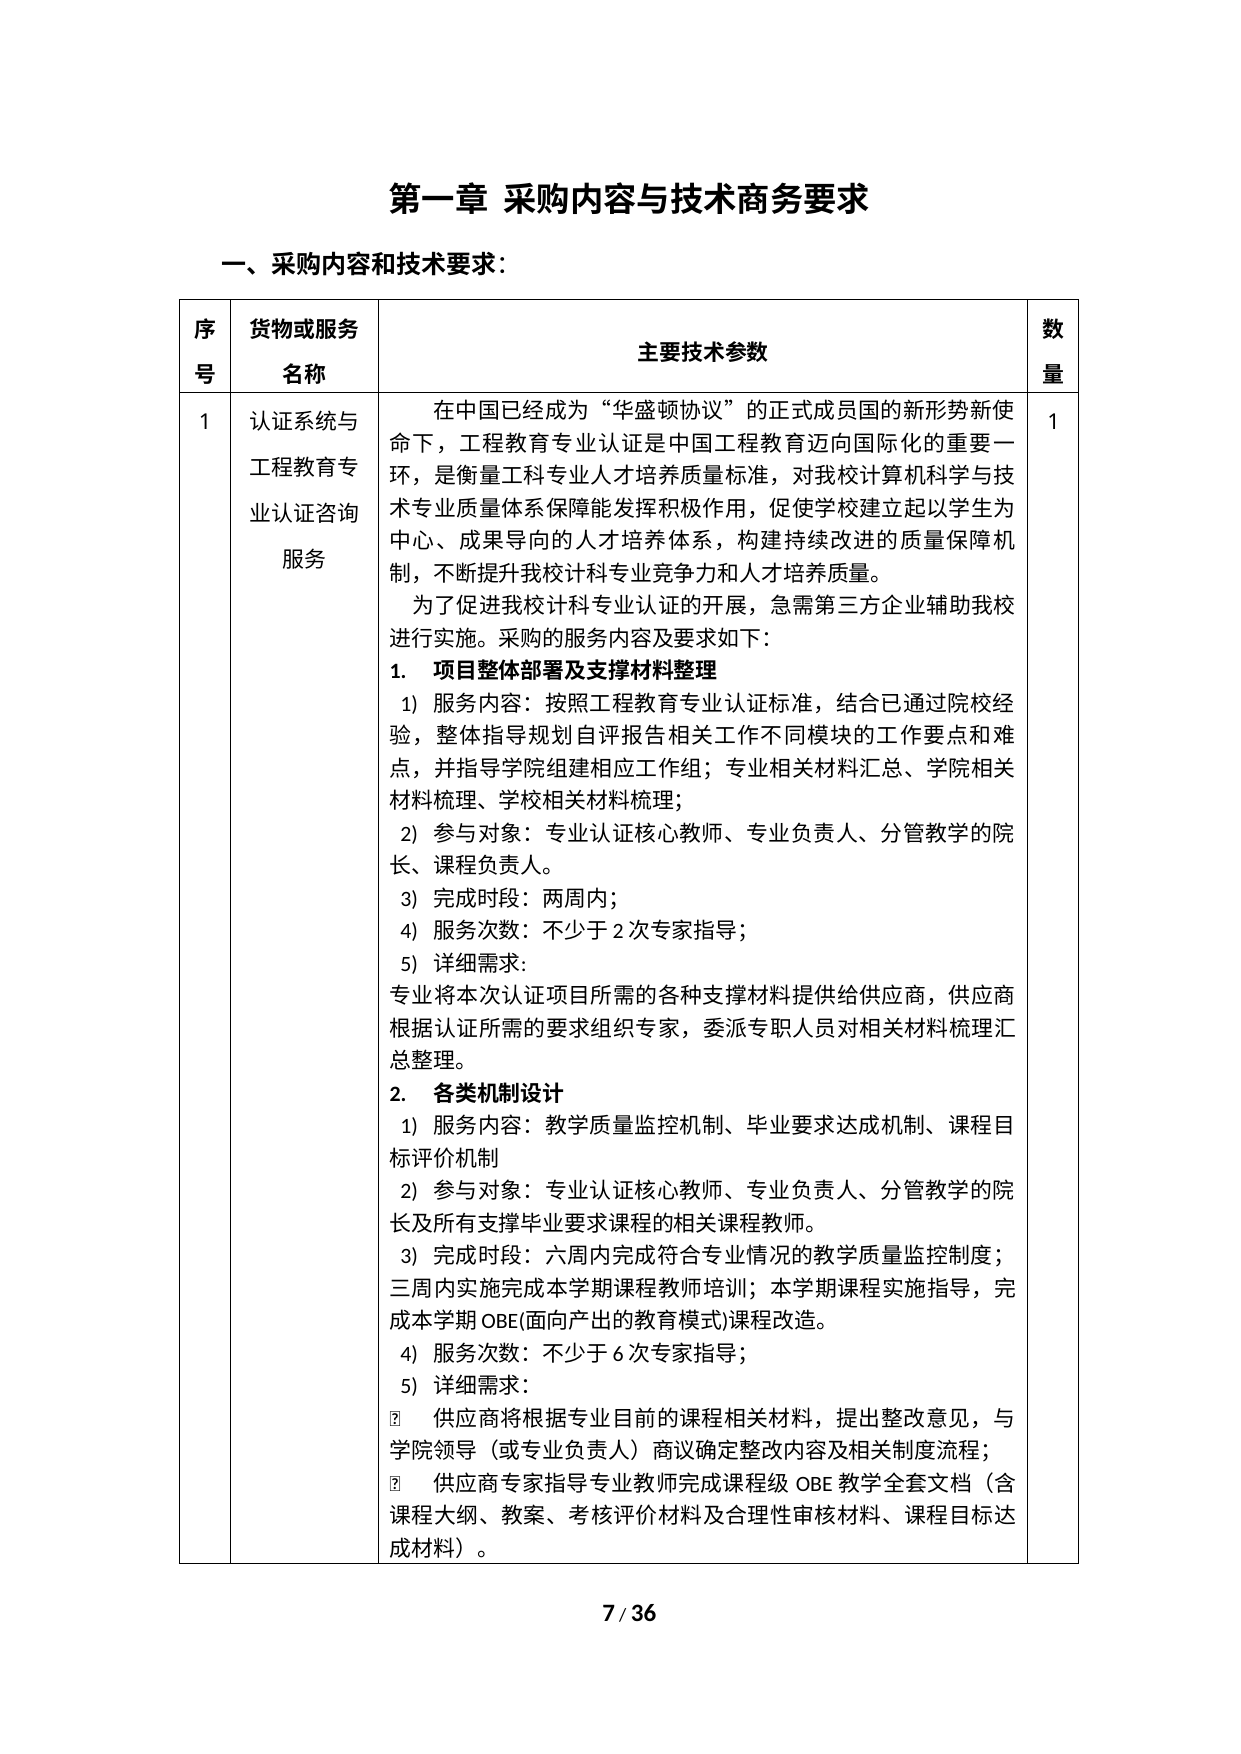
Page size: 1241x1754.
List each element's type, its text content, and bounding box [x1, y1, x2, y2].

text 一、采购内容和技术要求： [171, 237, 1087, 283]
table_header 序号 [180, 300, 230, 392]
table_header 数量 [1028, 300, 1078, 392]
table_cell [379, 393, 1027, 1563]
table_header 货物或服务名称 [231, 300, 378, 392]
table_cell 认证系统与工程教育专业认证咨询服务 [231, 393, 378, 1563]
text 第一章 采购内容与技术商务要求 [171, 175, 1087, 221]
table_cell 1 [180, 393, 230, 1563]
table_header 主要技术参数 [379, 300, 1027, 392]
table_cell 1 [1028, 393, 1078, 1563]
